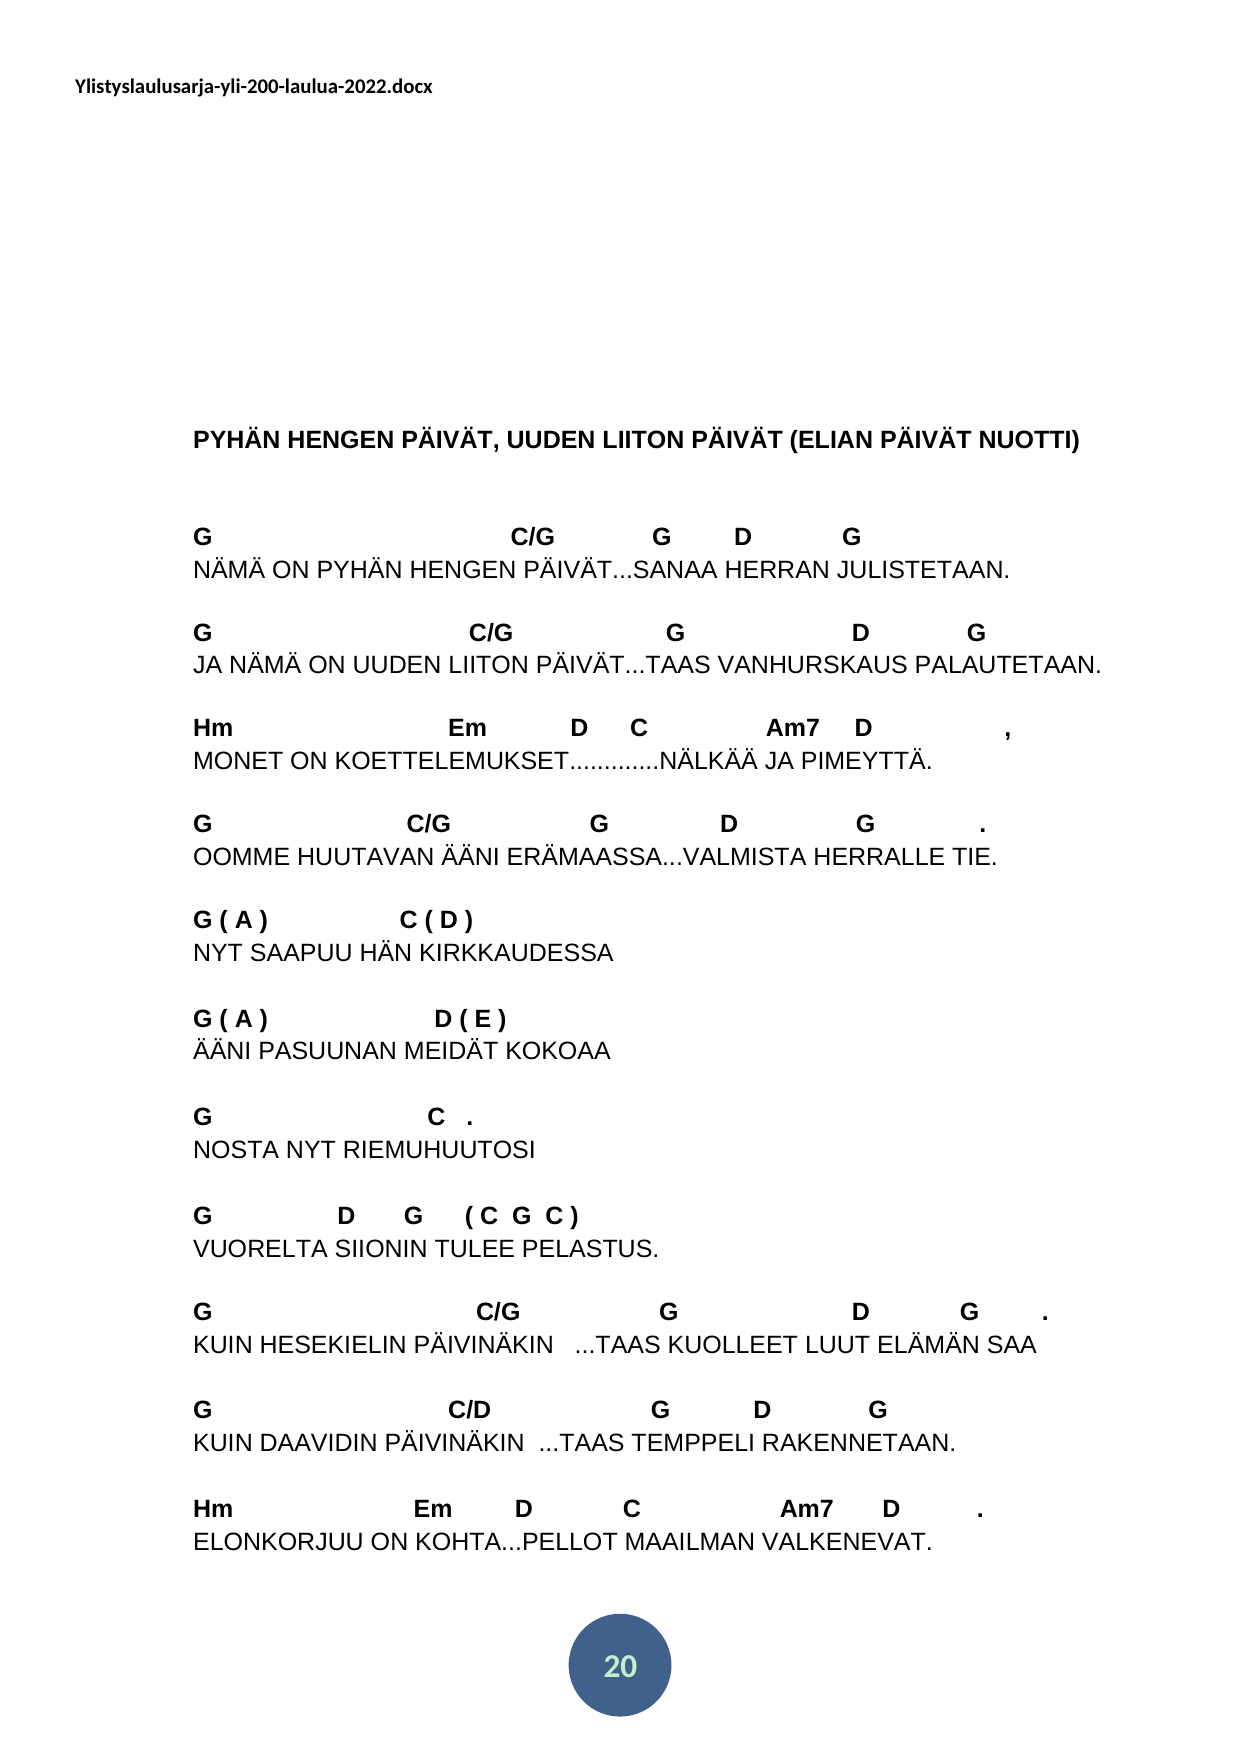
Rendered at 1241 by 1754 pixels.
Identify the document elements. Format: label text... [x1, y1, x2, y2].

text G ( A ) C ( D ) [193, 905, 1165, 934]
text NOSTA NYT RIEMUHUUTOSI [193, 1135, 1165, 1164]
text G D G ( C G C ) [193, 1201, 1165, 1229]
text VUORELTA SIIONIN TULEE PELASTUS. [193, 1234, 1165, 1262]
text KUIN DAAVIDIN PÄIVINÄKIN ...TAAS TEMPPELI RAKENNETAAN. [193, 1428, 1165, 1457]
text MONET ON KOETTELEMUKSET.............NÄLKÄÄ JA PIMEYTTÄ. [193, 746, 1165, 775]
text G C/D G D G [193, 1395, 1165, 1424]
text G C/G G D G . [193, 809, 1165, 838]
text G C/G G D G [193, 618, 1165, 646]
text PYHÄN HENGEN PÄIVÄT, UUDEN LIITON PÄIVÄT (ELIAN PÄIVÄT NUOTTI) [193, 425, 1165, 454]
text G C/G G D G [193, 522, 1165, 551]
text G C . [193, 1102, 1165, 1131]
text G ( A ) D ( E ) [193, 1003, 1165, 1032]
text ELONKORJUU ON KOHTA...PELLOT MAAILMAN VALKENEVAT. [193, 1527, 1165, 1556]
text OOMME HUUTAVAN ÄÄNI ERÄMAASSA...VALMISTA HERRALLE TIE. [193, 842, 1165, 871]
text JA NÄMÄ ON UUDEN LIITON PÄIVÄT...TAAS VANHURSKAUS PALAUTETAAN. [193, 650, 1165, 679]
text KUIN HESEKIELIN PÄIVINÄKIN ...TAAS KUOLLEET LUUT ELÄMÄN SAA [193, 1330, 1165, 1359]
text G C/G G D G . [193, 1297, 1165, 1326]
text ÄÄNI PASUUNAN MEIDÄT KOKOAA [193, 1036, 1165, 1065]
text NÄMÄ ON PYHÄN HENGEN PÄIVÄT...SANAA HERRAN JULISTETAAN. [193, 554, 1165, 583]
text Hm Em D C Am7 D . [193, 1494, 1165, 1523]
text Hm Em D C Am7 D , [193, 713, 1165, 742]
text NYT SAAPUU HÄN KIRKKAUDESSA [193, 938, 1165, 967]
